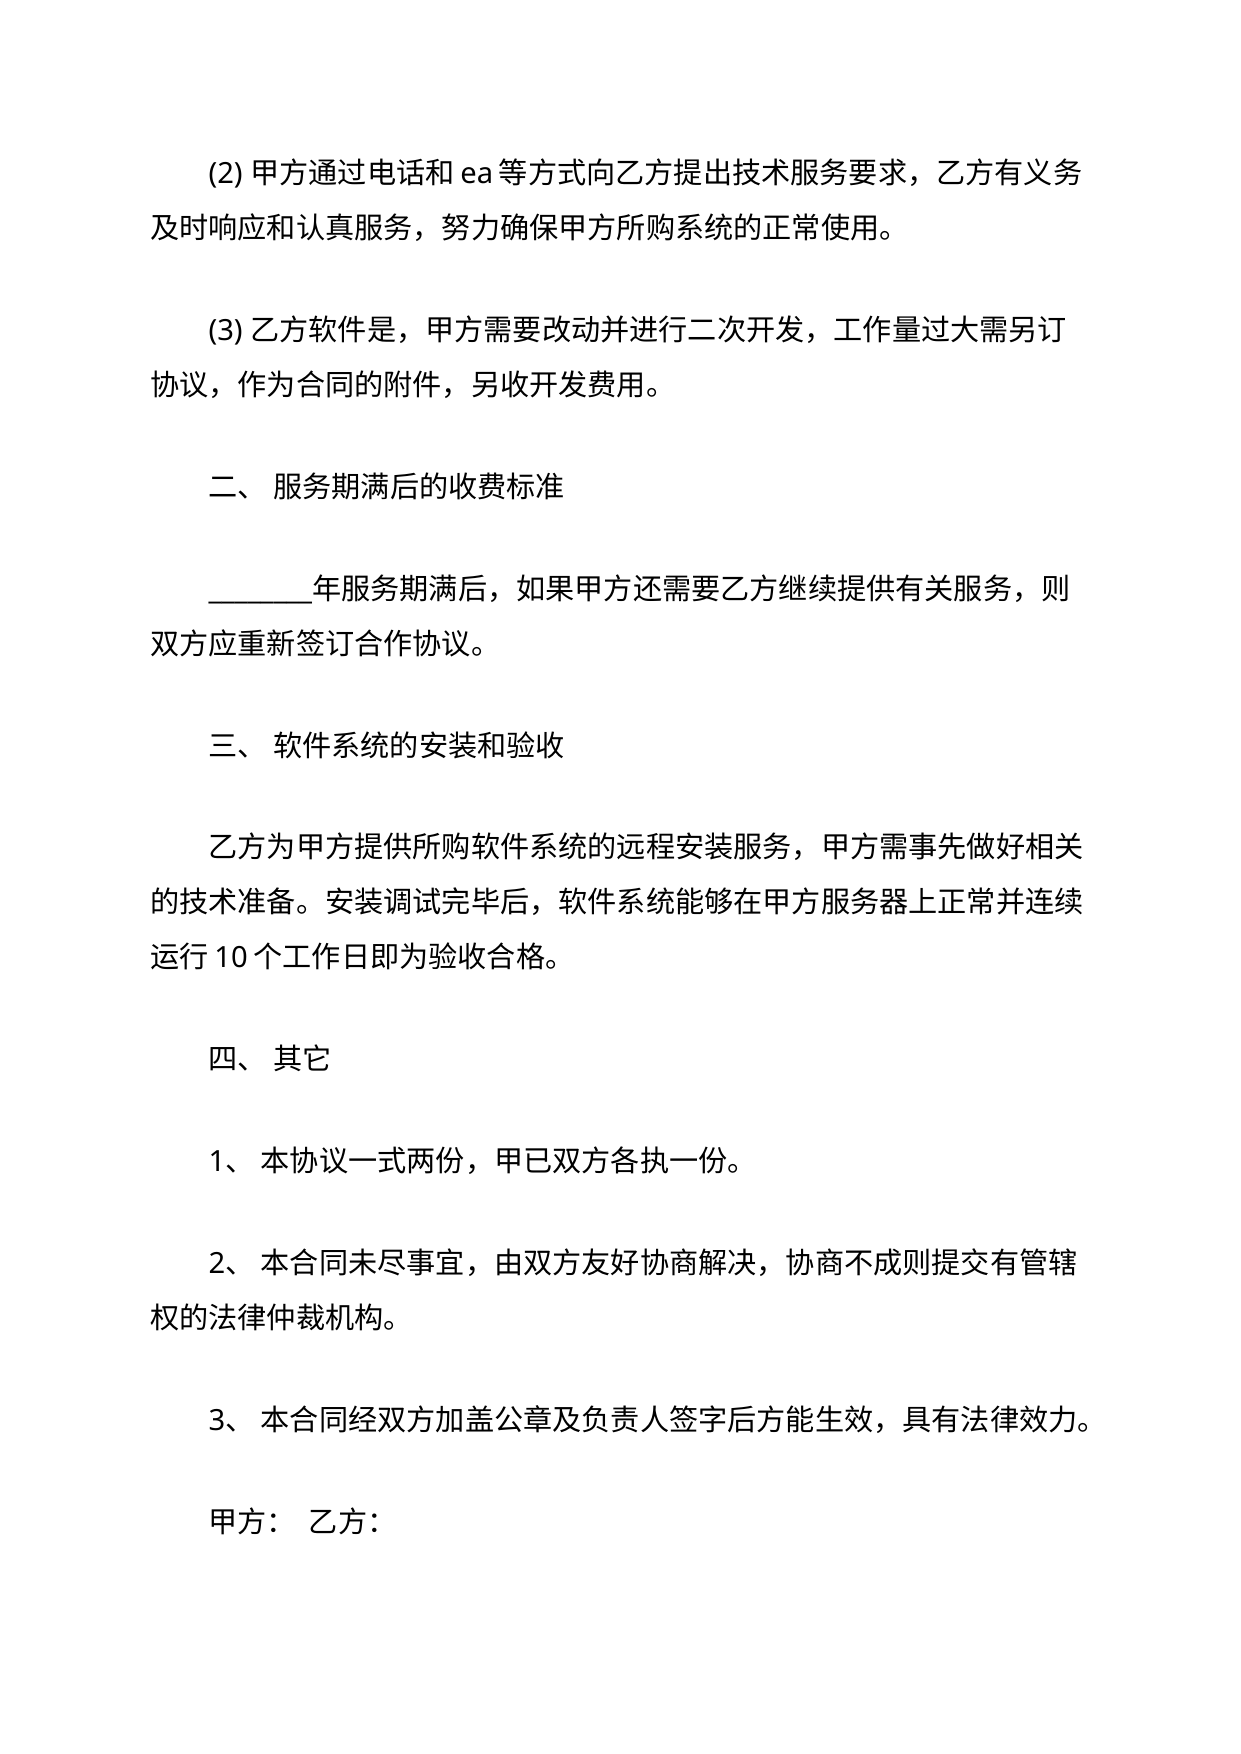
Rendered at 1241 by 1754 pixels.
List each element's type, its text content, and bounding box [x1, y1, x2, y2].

text 3、 本合同经双方加盖公章及负责人签字后方能生效，具有法律效力。 [150, 1396, 1090, 1438]
text 三、 软件系统的安装和验收 [150, 722, 1090, 764]
text ________年服务期满后，如果甲方还需要乙方继续提供有关服务，则双方应重新签订合作协议。 [150, 565, 1090, 663]
text (3) 乙方软件是，甲方需要改动并进行二次开发，工作量过大需另订协议，作为合同的附件，另收开发费用。 [150, 307, 1090, 404]
text 1、 本协议一式两份，甲已双方各执一份。 [150, 1137, 1090, 1180]
text 甲方： 乙方： [150, 1498, 1090, 1540]
text 二、 服务期满后的收费标准 [150, 463, 1090, 506]
text 四、 其它 [150, 1036, 1090, 1078]
text 乙方为甲方提供所购软件系统的远程安装服务，甲方需事先做好相关的技术准备。安装调试完毕后，软件系统能够在甲方服务器上正常并连续运行10个工作日即为验收合格。 [150, 824, 1090, 976]
text (2) 甲方通过电话和ea等方式向乙方提出技术服务要求，乙方有义务及时响应和认真服务，努力确保甲方所购系统的正常使用。 [150, 150, 1090, 247]
text 2、 本合同未尽事宜，由双方友好协商解决，协商不成则提交有管辖权的法律仲裁机构。 [150, 1239, 1090, 1337]
